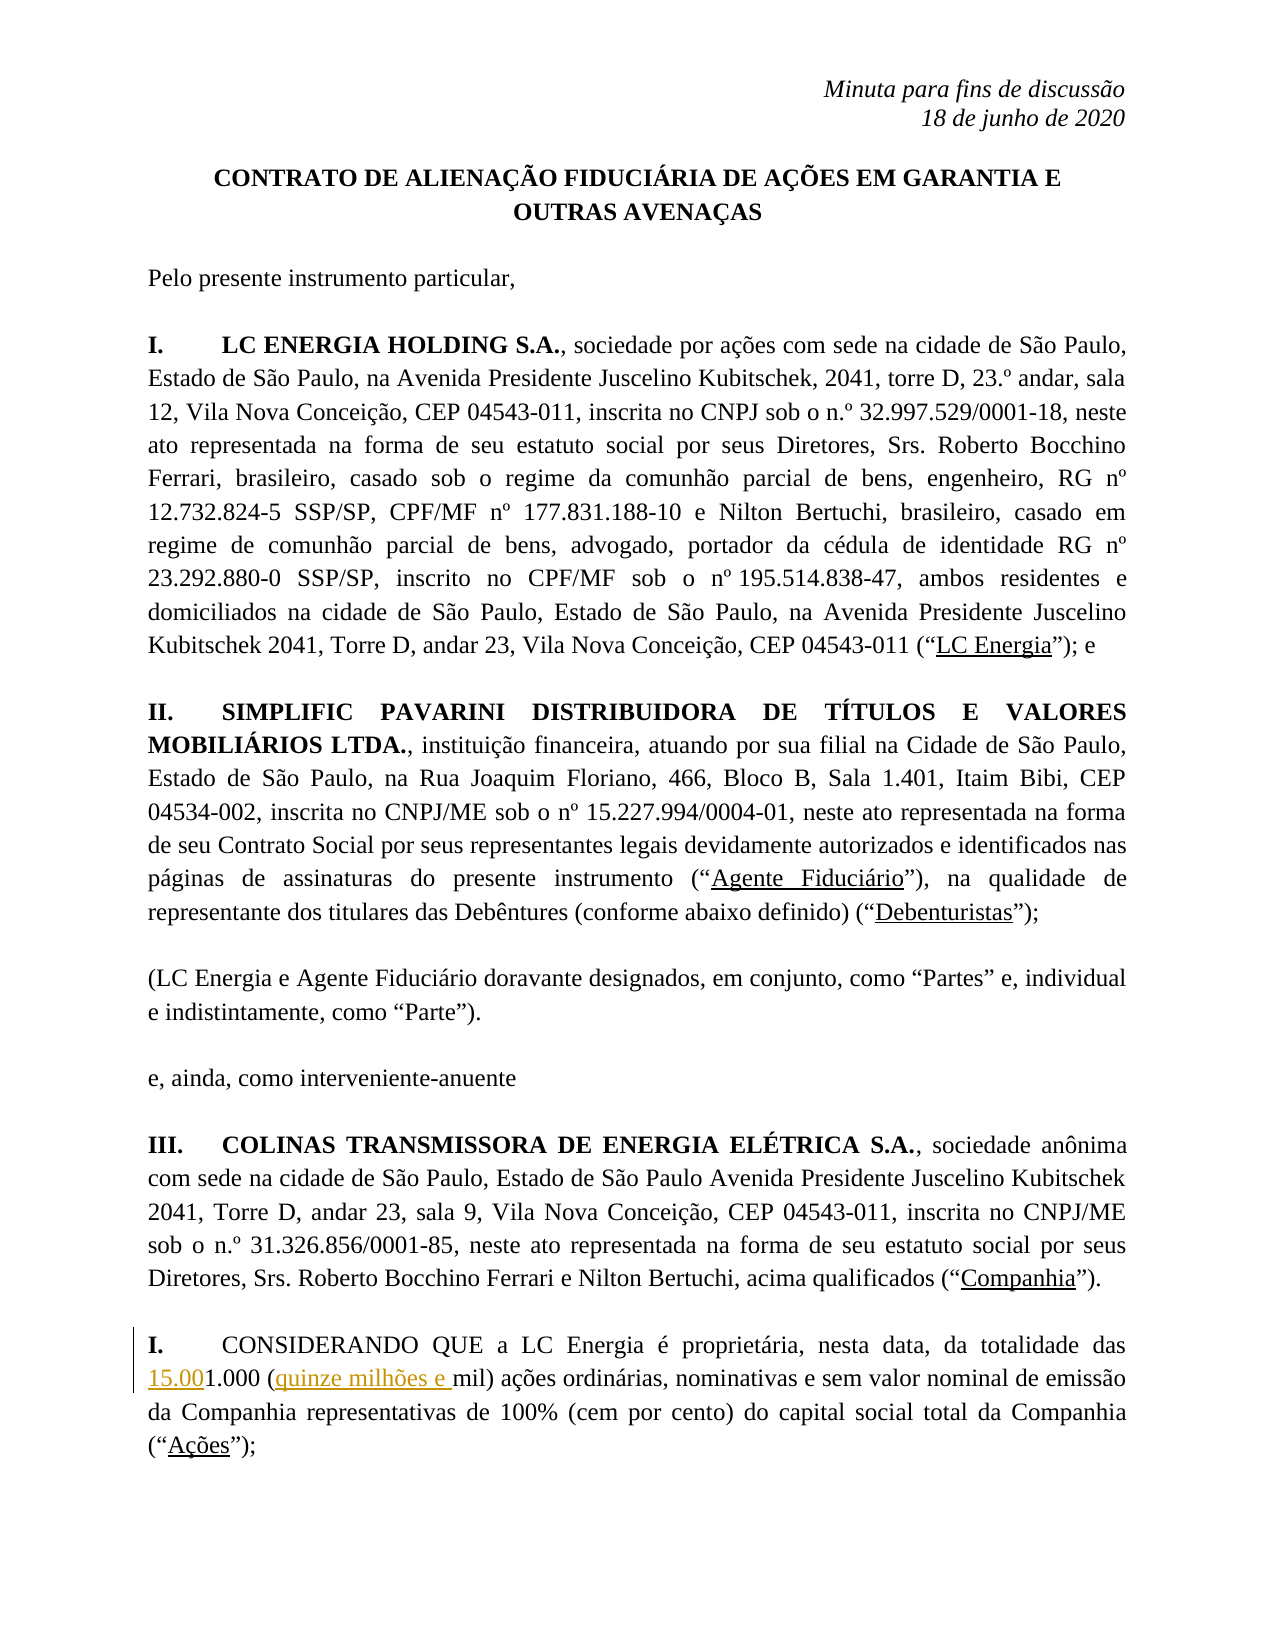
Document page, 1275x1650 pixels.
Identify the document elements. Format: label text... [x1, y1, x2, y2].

text CONTRATO DE ALIENAÇÃO FIDUCIÁRIA DE AÇÕES EM GARANTIA E [148, 160, 1127, 193]
list LC ENERGIA HOLDING S.A., sociedade por ações com sede na cidade de São Paulo, Estado de São Paulo, na Avenida Presidente Juscelino Kubitschek, 2041, torre D, 23.º andar, sala 12, Vila Nova Conceição, CEP 04543-011, inscrita no CNPJ sob o n.º 32.997.529/0001-18, neste ato representada na forma de seu estatuto social por seus Diretores, Srs. Roberto Bocchino Ferrari, brasileiro, casado sob o regime da comunhão parcial de bens, engenheiro, RG nº 12.732.824-5 SSP/SP, CPF/MF nº 177.831.188-10 e Nilton Bertuchi, brasileiro, casado em regime de comunhão parcial de bens, advogado, portador da cédula de identidade RG nº 23.292.880-0 SSP/SP, inscrito no CPF/MF sob o nº 195.514.838-47, ambos residentes e domiciliados na cidade de São Paulo, Estado de São Paulo, na Avenida Presidente Juscelino Kubitschek 2041, Torre D, andar 23, Vila Nova Conceição, CEP 04543-011 (“LC Energia”); e [148, 327, 1127, 660]
text (LC Energia e Agente Fiduciário doravante designados, em conjunto, como “Partes” e, individual e indistintamente, como “Parte”). [148, 960, 1127, 1027]
list SIMPLIFIC PAVARINI DISTRIBUIDORA DE TÍTULOS E VALORES MOBILIÁRIOS LTDA., instituição financeira, atuando por sua filial na Cidade de São Paulo, Estado de São Paulo, na Rua Joaquim Floriano, 466, Bloco B, Sala 1.401, Itaim Bibi, CEP 04534-002, inscrita no CNPJ/ME sob o nº 15.227.994/0004-01, neste ato representada na forma de seu Contrato Social por seus representantes legais devidamente autorizados e identificados nas páginas de assinaturas do presente instrumento (“Agente Fiduciário”), na qualidade de representante dos titulares das Debêntures (conforme abaixo definido) (“Debenturistas”); [148, 693, 1127, 927]
list CONSIDERANDO QUE a LC Energia é proprietária, nesta data, da totalidade das 1.000 (mil) ações ordinárias, nominativas e sem valor nominal de emissão da Companhia representativas de 100% (cem por cento) do capital social total da Companhia (“Ações”); [148, 1327, 1127, 1460]
list COLINAS TRANSMISSORA DE ENERGIA ELÉTRICA S.A., sociedade anônima com sede na cidade de São Paulo, Estado de São Paulo Avenida Presidente Juscelino Kubitschek 2041, Torre D, andar 23, sala 9, Vila Nova Conceição, CEP 04543-011, inscrita no CNPJ/ME sob o n.º 31.326.856/0001-85, neste ato representada na forma de seu estatuto social por seus Diretores, Srs. Roberto Bocchino Ferrari e Nilton Bertuchi, acima qualificados (“Companhia”). [148, 1127, 1127, 1293]
text e, ainda, como interveniente-anuente [148, 1060, 1127, 1093]
text Pelo presente instrumento particular, [148, 260, 1127, 293]
text OUTRAS AVENAÇAS [148, 193, 1127, 227]
